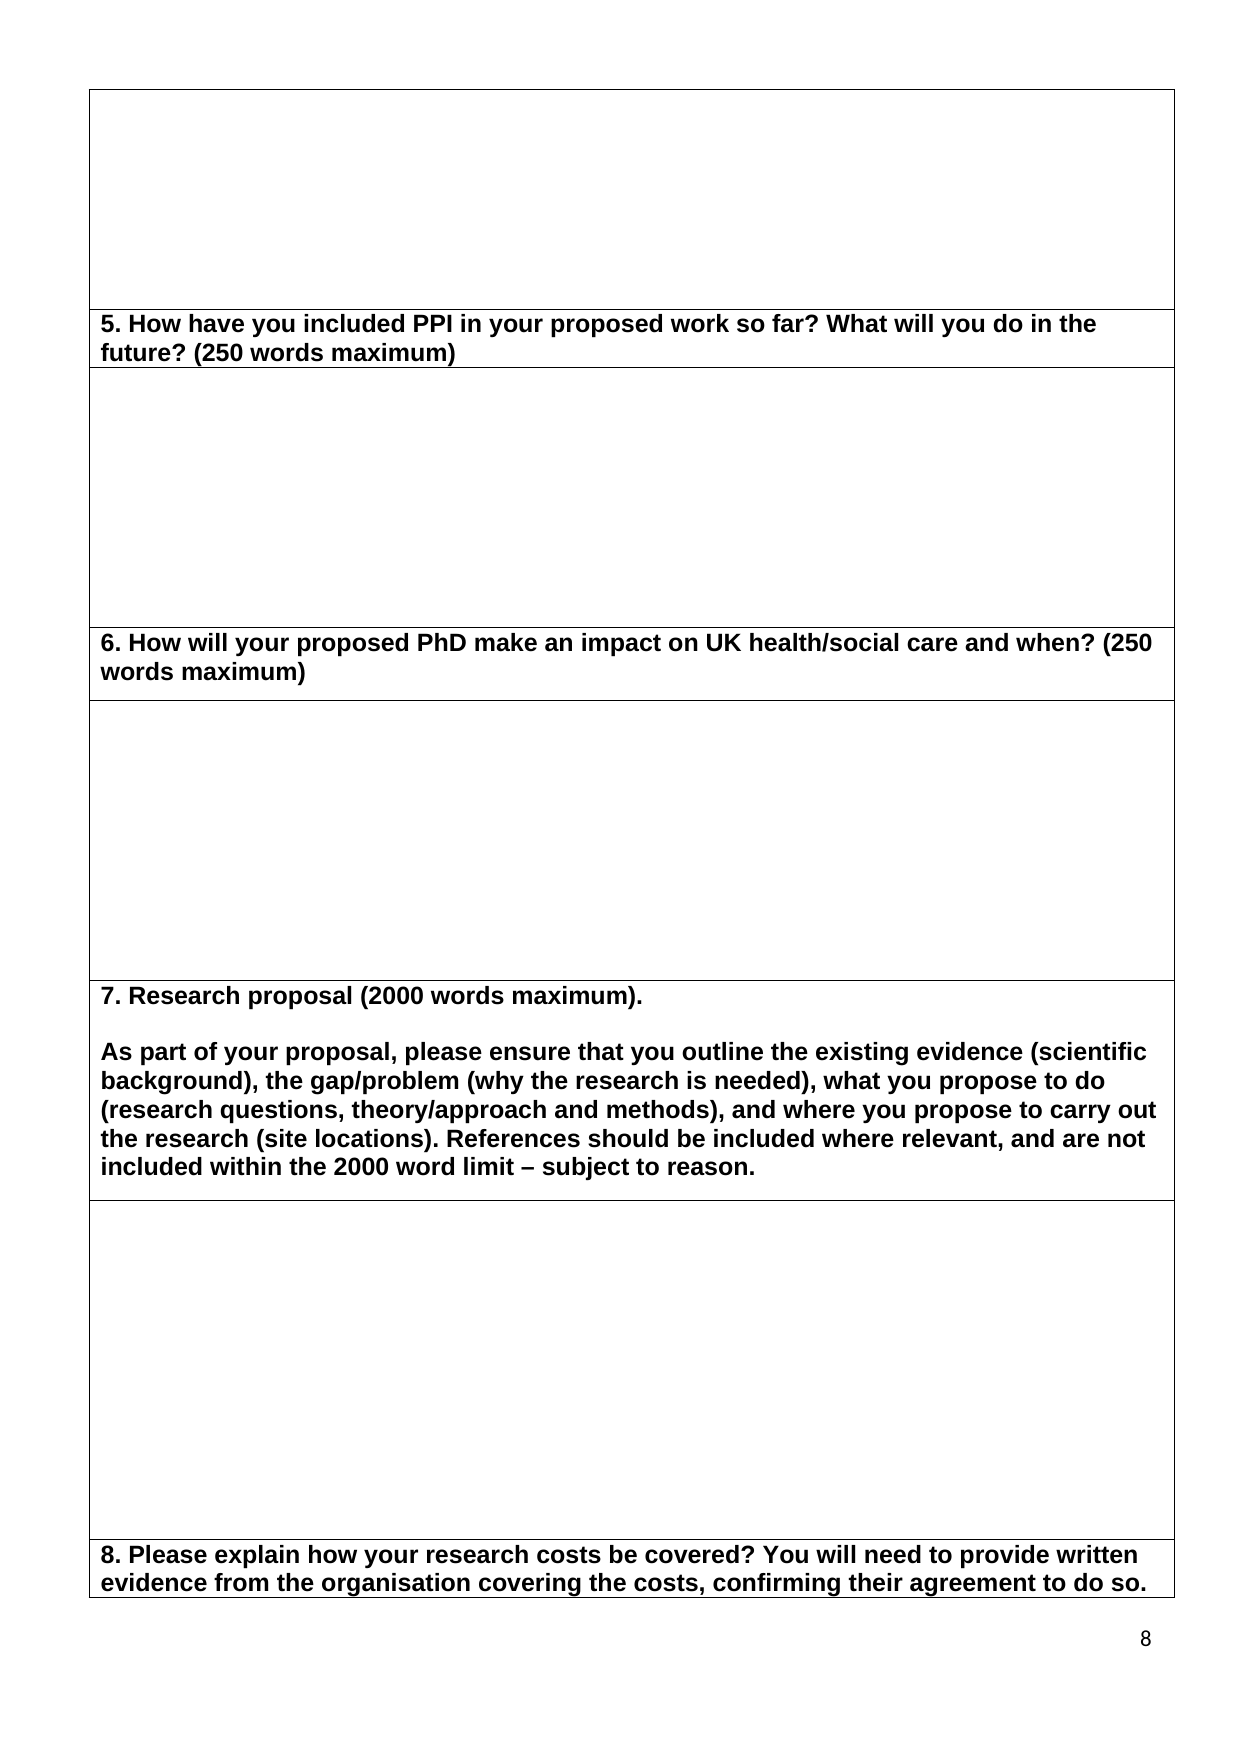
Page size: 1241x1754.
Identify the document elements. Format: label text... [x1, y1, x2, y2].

table_cell [90, 90, 1174, 308]
table_cell 5. How have you included PPI in your proposed work so far? What will you do in the future? (250 words maximum) [90, 310, 1174, 367]
table_cell 6. How will your proposed PhD make an impact on UK health/social care and when? (250 words maximum) [90, 628, 1174, 700]
table_cell [90, 701, 1174, 979]
table_cell [90, 1201, 1174, 1539]
table_cell [90, 368, 1174, 627]
table_cell 8. Please explain how your research costs be covered? You will need to provide written evidence from the organisation covering the costs, confirming their agreement to do so. [90, 1540, 1174, 1597]
table_cell 7. Research proposal (2000 words maximum). As part of your proposal, please ensure that you outline the existing evidence (scientific background), the gap/problem (why the research is needed), what you propose to do (research questions, theory/approach and methods), and where you propose to carry out the research (site locations). References should be included where relevant, and are not included within the 2000 word limit – subject to reason. [90, 981, 1174, 1200]
